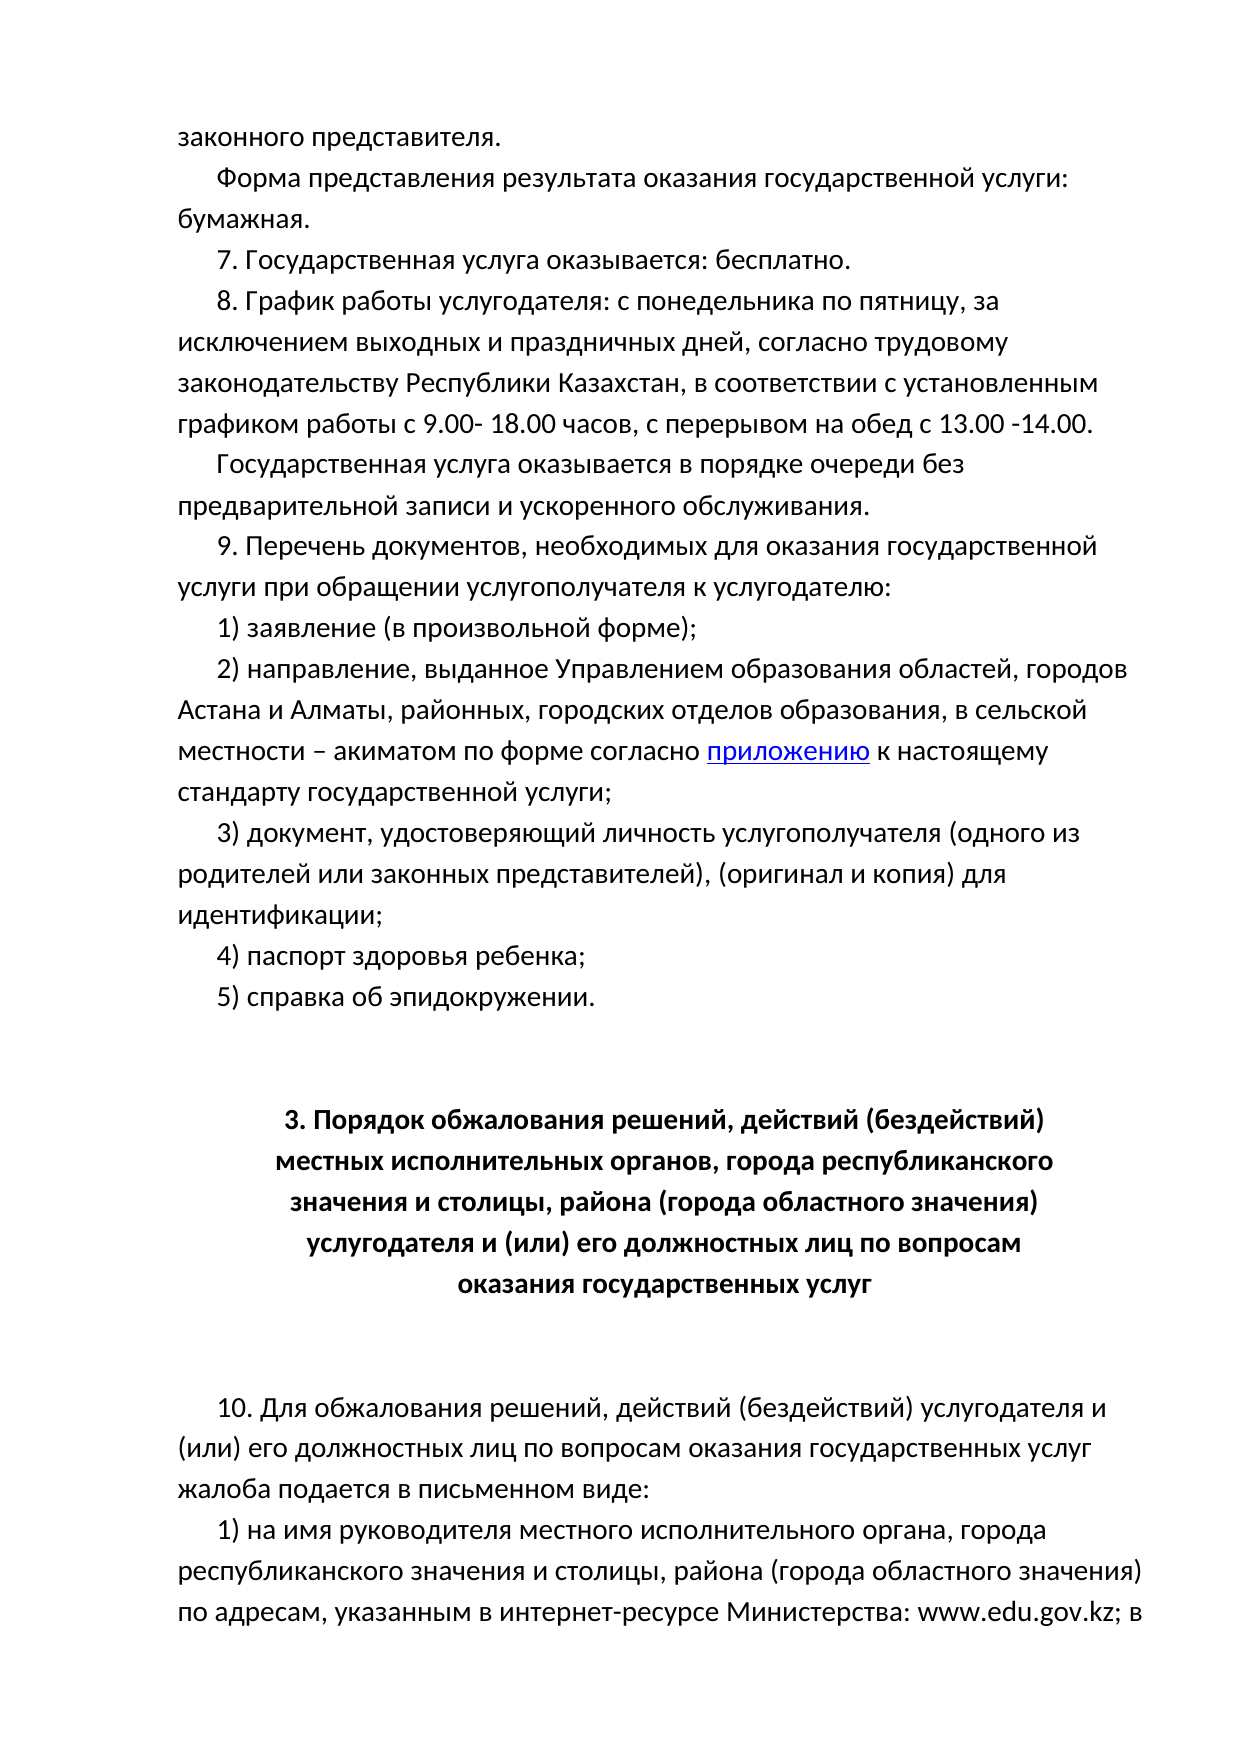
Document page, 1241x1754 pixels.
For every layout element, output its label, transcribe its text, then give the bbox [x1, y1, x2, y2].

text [177, 118, 1152, 1013]
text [177, 1389, 1152, 1629]
text 3. Порядок обжалования решений, действий (бездействий) местных исполнительных органов, города республиканского значения и столицы, района (города областного значения) услугодателя и (или) его должностных лиц по вопросам оказания государственных услуг [177, 1101, 1152, 1301]
